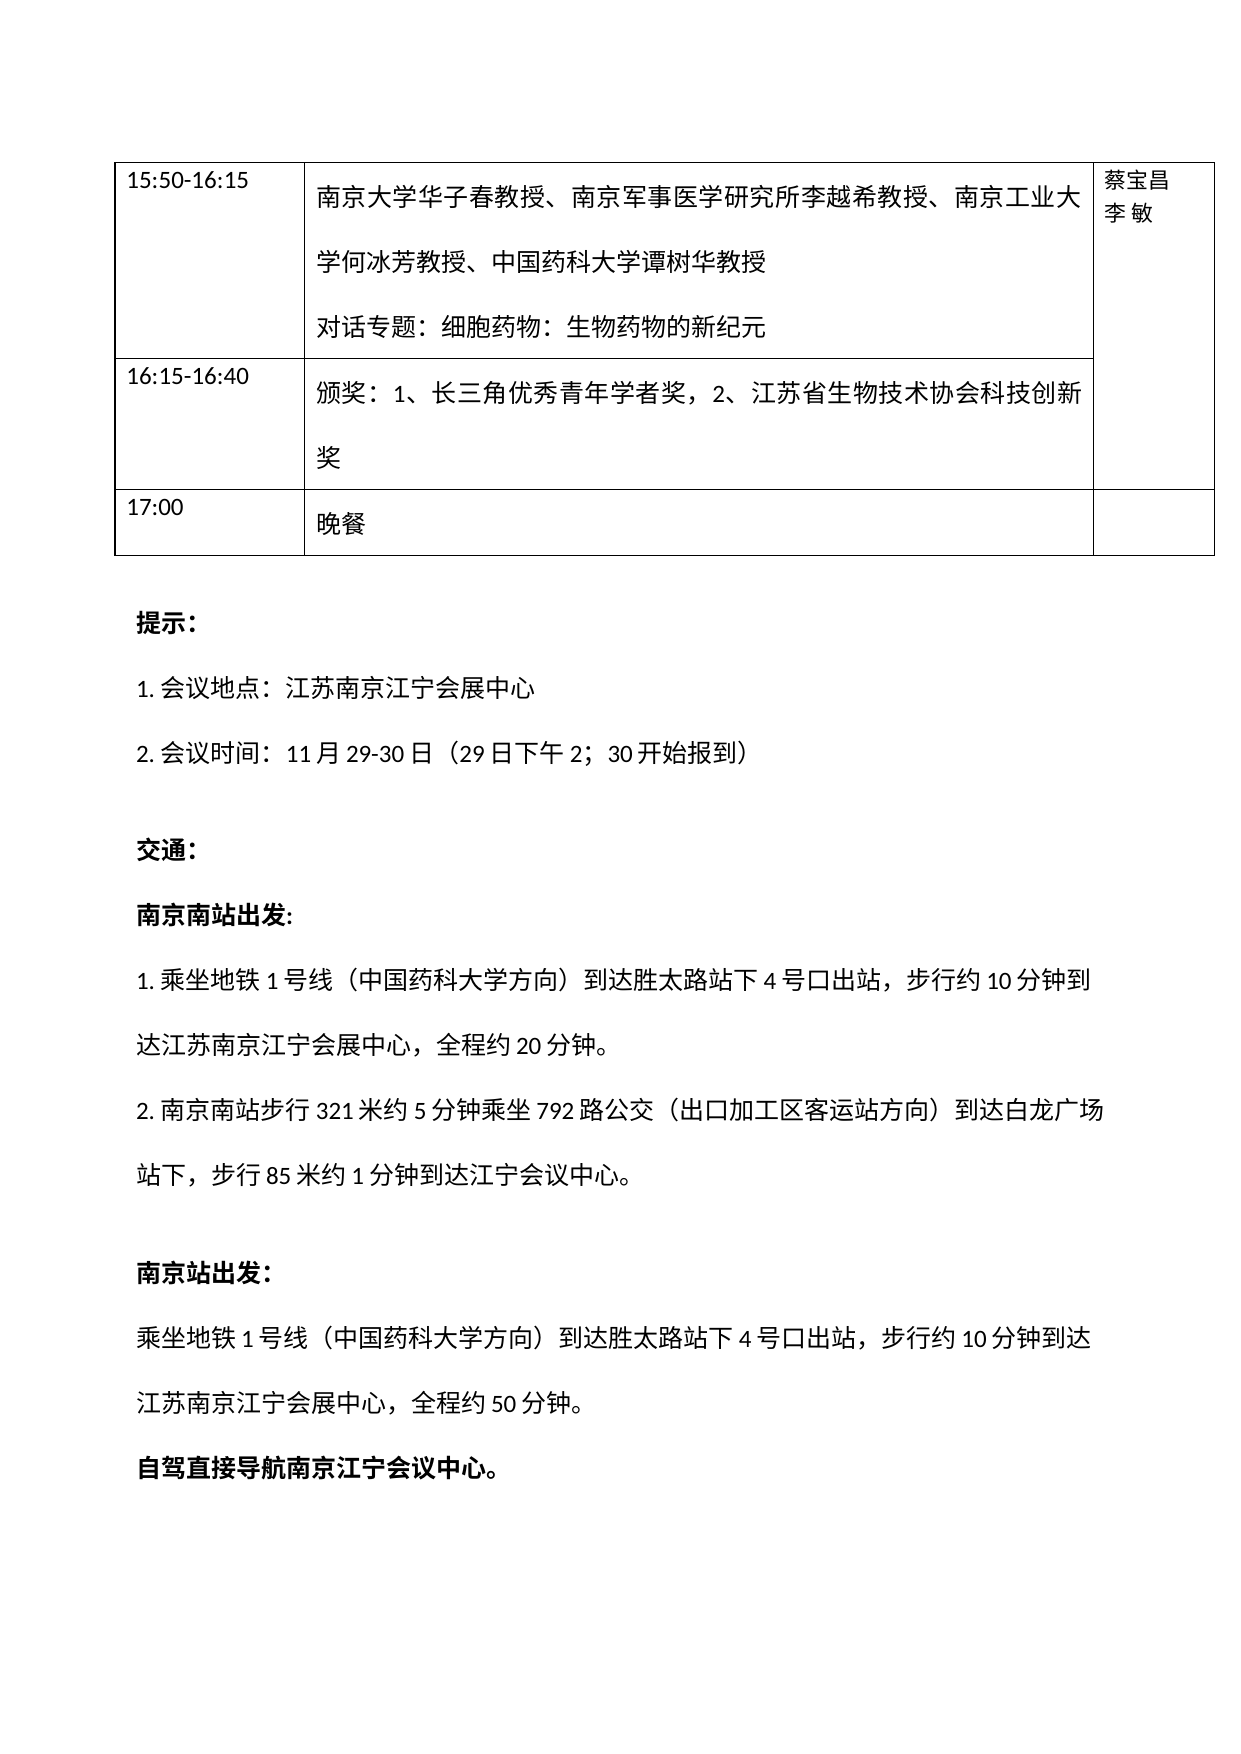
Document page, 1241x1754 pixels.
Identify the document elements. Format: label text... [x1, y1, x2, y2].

list 自驾直接导航南京江宁会议中心。 [136, 1434, 1104, 1499]
table_cell 晚餐 [305, 490, 1093, 555]
table_cell 16:15-16:40 [116, 359, 304, 489]
text 提示： [136, 589, 1104, 654]
table_cell [1094, 490, 1214, 555]
list 会议地点：江苏南京江宁会展中心 [136, 654, 1104, 719]
table_cell 颁奖：1、长三角优秀青年学者奖，2、江苏省生物技术协会科技创新奖 [305, 359, 1093, 489]
list 南京南站步行321米约5分钟乘坐792路公交（出口加工区客运站方向）到达白龙广场站下，步行85米约1分钟到达江宁会议中心。 [136, 1076, 1104, 1206]
list 乘坐地铁1号线（中国药科大学方向）到达胜太路站下4号口出站，步行约10分钟到达江苏南京江宁会展中心，全程约50分钟。 [136, 1304, 1104, 1434]
table_cell 蔡宝昌 李 敏 [1094, 163, 1214, 489]
list 会议时间：11月29-30日（29日下午2；30开始报到） [136, 719, 1104, 784]
list 交通： [136, 816, 1104, 881]
text 南京南站出发: [136, 881, 1104, 946]
table_cell 17:00 [116, 490, 304, 555]
table_cell 15:50-16:15 [116, 163, 304, 358]
table_cell 南京大学华子春教授、南京军事医学研究所李越希教授、南京工业大学何冰芳教授、中国药科大学谭树华教授 对话专题：细胞药物：生物药物的新纪元 [305, 163, 1093, 358]
list 南京站出发： [136, 1239, 1104, 1304]
list 乘坐地铁1号线（中国药科大学方向）到达胜太路站下4号口出站，步行约10分钟到达江苏南京江宁会展中心，全程约20分钟。 [136, 946, 1104, 1076]
